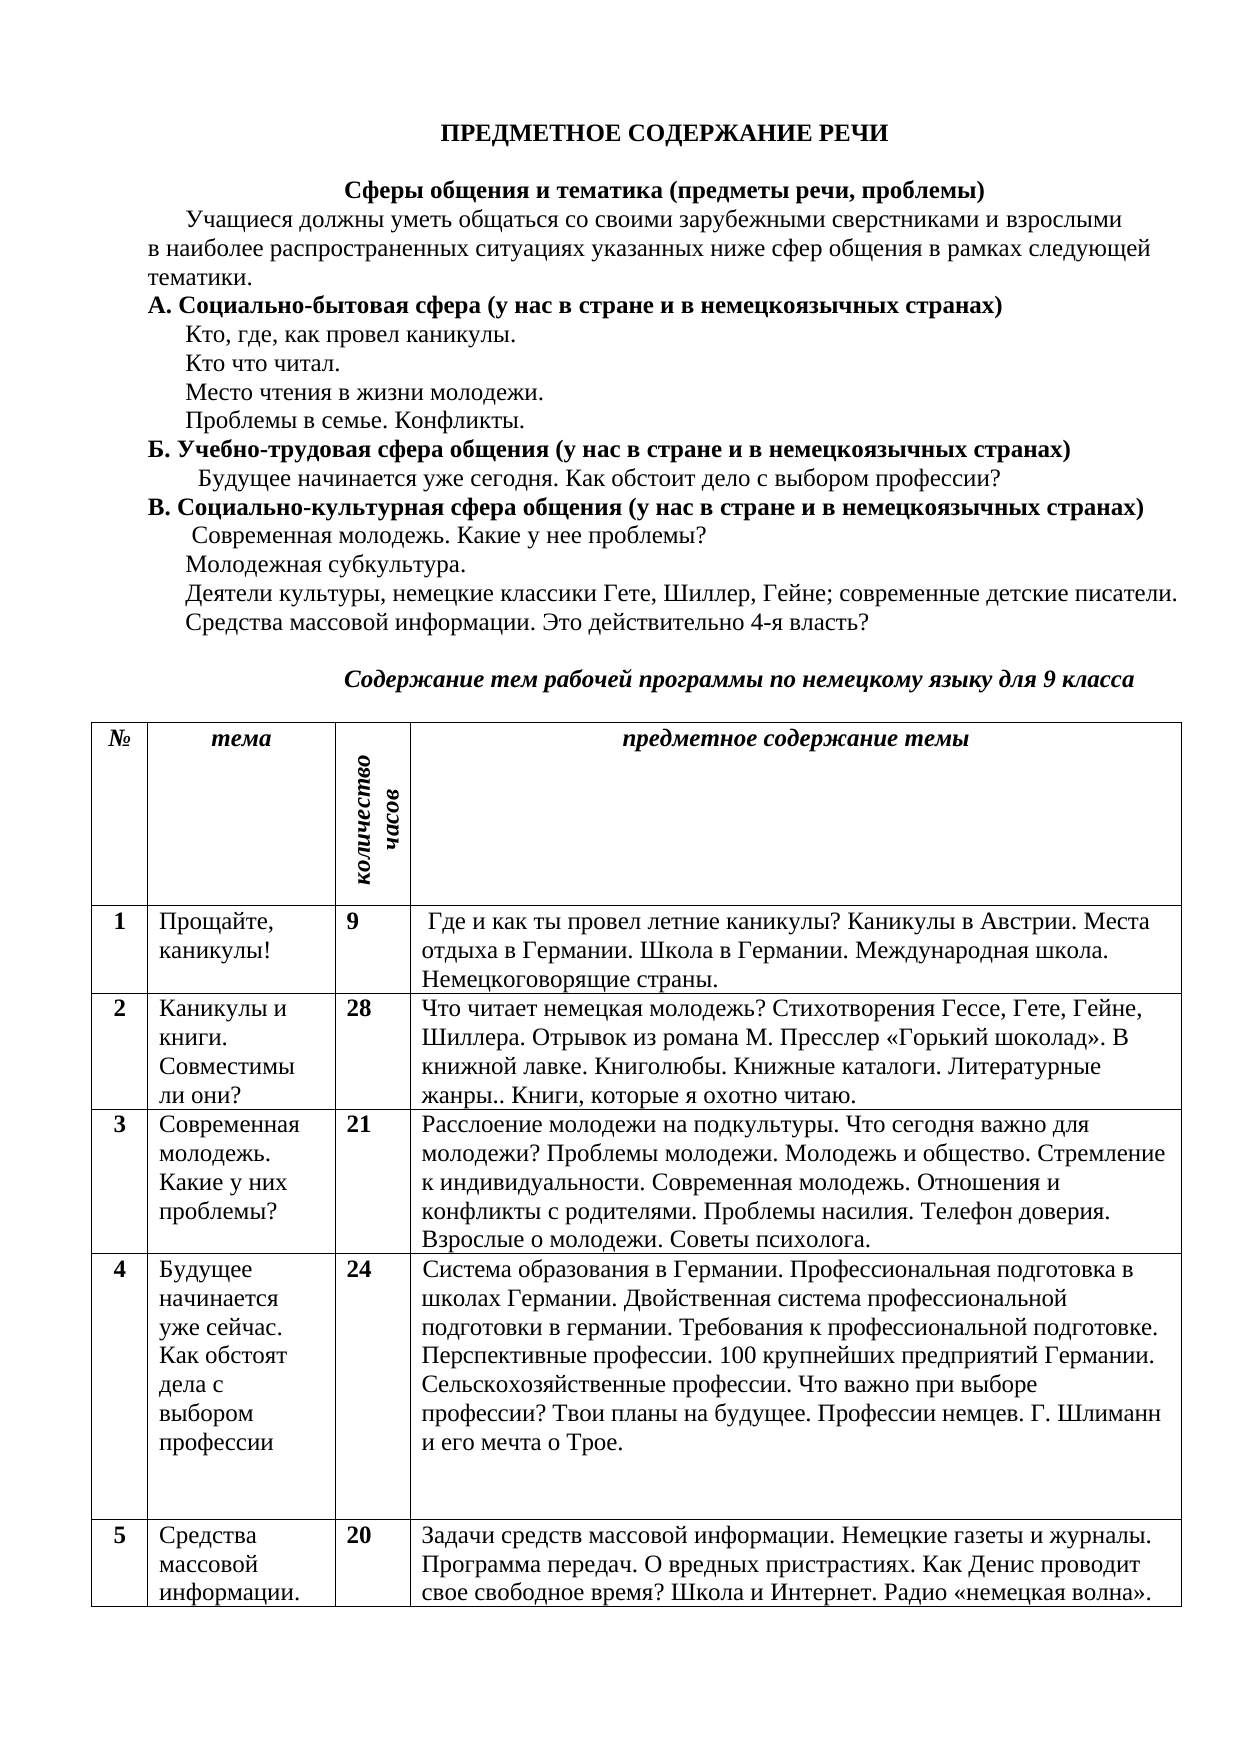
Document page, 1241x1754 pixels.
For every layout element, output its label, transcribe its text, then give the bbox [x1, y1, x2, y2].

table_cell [411, 1520, 1181, 1606]
table_cell Современная молодежь. Какие у них проблемы? [148, 1110, 335, 1253]
table_cell Будущее начинается уже сейчас. Как обстоят дела с выбором профессии [148, 1254, 335, 1519]
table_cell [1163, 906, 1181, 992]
text ПРЕДМЕТНОЕ СОДЕРЖАНИЕ РЕЧИ Сферы общения и тематика (предметы речи, проблемы) [148, 118, 1181, 204]
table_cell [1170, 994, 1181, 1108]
table_cell 21 [336, 1110, 410, 1253]
table_cell 4 [92, 1254, 147, 1519]
table_cell 3 [92, 1110, 147, 1253]
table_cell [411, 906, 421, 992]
table_cell 2 [92, 994, 147, 1108]
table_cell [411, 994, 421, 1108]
table_cell 28 [336, 994, 410, 1108]
text Содержание тем рабочей программы по немецкому языку для 9 класса [298, 664, 1181, 693]
table_cell Система образования в Германии. Профессиональная подготовка в школах Германии. Двойственная система профессиональной подготовки в германии. Требования к профессиональной подготовке. Перспективные профессии. 100 крупнейших предприятий Германии. Сельскохозяйственные профессии. Что важно при выборе профессии? Твои планы на будущее. Профессии немцев. Г. Шлиманн и его мечта о Трое. [411, 1254, 1181, 1519]
table_cell Каникулы и книги. Совместимы ли они? [148, 994, 335, 1108]
table_cell Расслоение молодежи на подкультуры. Что сегодня важно для молодежи? Проблемы молодежи. Молодежь и общество. Стремление к индивидуальности. Современная молодежь. Отношения и конфликты с родителями. Проблемы насилия. Телефон доверия. Взрослые о молодежи. Советы психолога. [411, 1110, 1181, 1253]
table_cell 20 [336, 1520, 410, 1606]
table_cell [148, 1520, 335, 1606]
table_header № [92, 723, 147, 905]
text Учащиеся должны уметь общаться со своими зарубежными сверстниками и взрослыми в наиболее распространенных ситуациях указанных ниже сфер общения в рамках следующей тематики. А. Социально-бытовая сфера (у нас в стране и в немецкоязычных странах) Кто, где, как провел каникулы. Кто что читал. Место чтения в жизни молодежи. Проблемы в семье. Конфликты. Б. Учебно-трудовая сфера общения (у нас в стране и в немецкоязычных странах) Будущее начинается уже сегодня. Как обстоит дело с выбором профессии? В. Социально-культурная сфера общения (у нас в стране и в немецкоязычных странах) Современная молодежь. Какие у нее проблемы? Молодежная субкультура. Деятели культуры, немецкие классики Гете, Шиллер, Гейне; современные детские писатели. Средства массовой информации. Это действительно 4-я власть? [148, 204, 1181, 636]
table_cell 5 [92, 1520, 147, 1606]
table_cell Прощайте, каникулы! [148, 906, 335, 992]
table_header тема [148, 723, 335, 905]
table_header количество часов [336, 723, 410, 905]
table_cell 9 [336, 906, 410, 992]
table_cell 24 [336, 1254, 410, 1519]
table_cell 1 [92, 906, 147, 992]
table_header предметное содержание темы [411, 723, 1181, 905]
